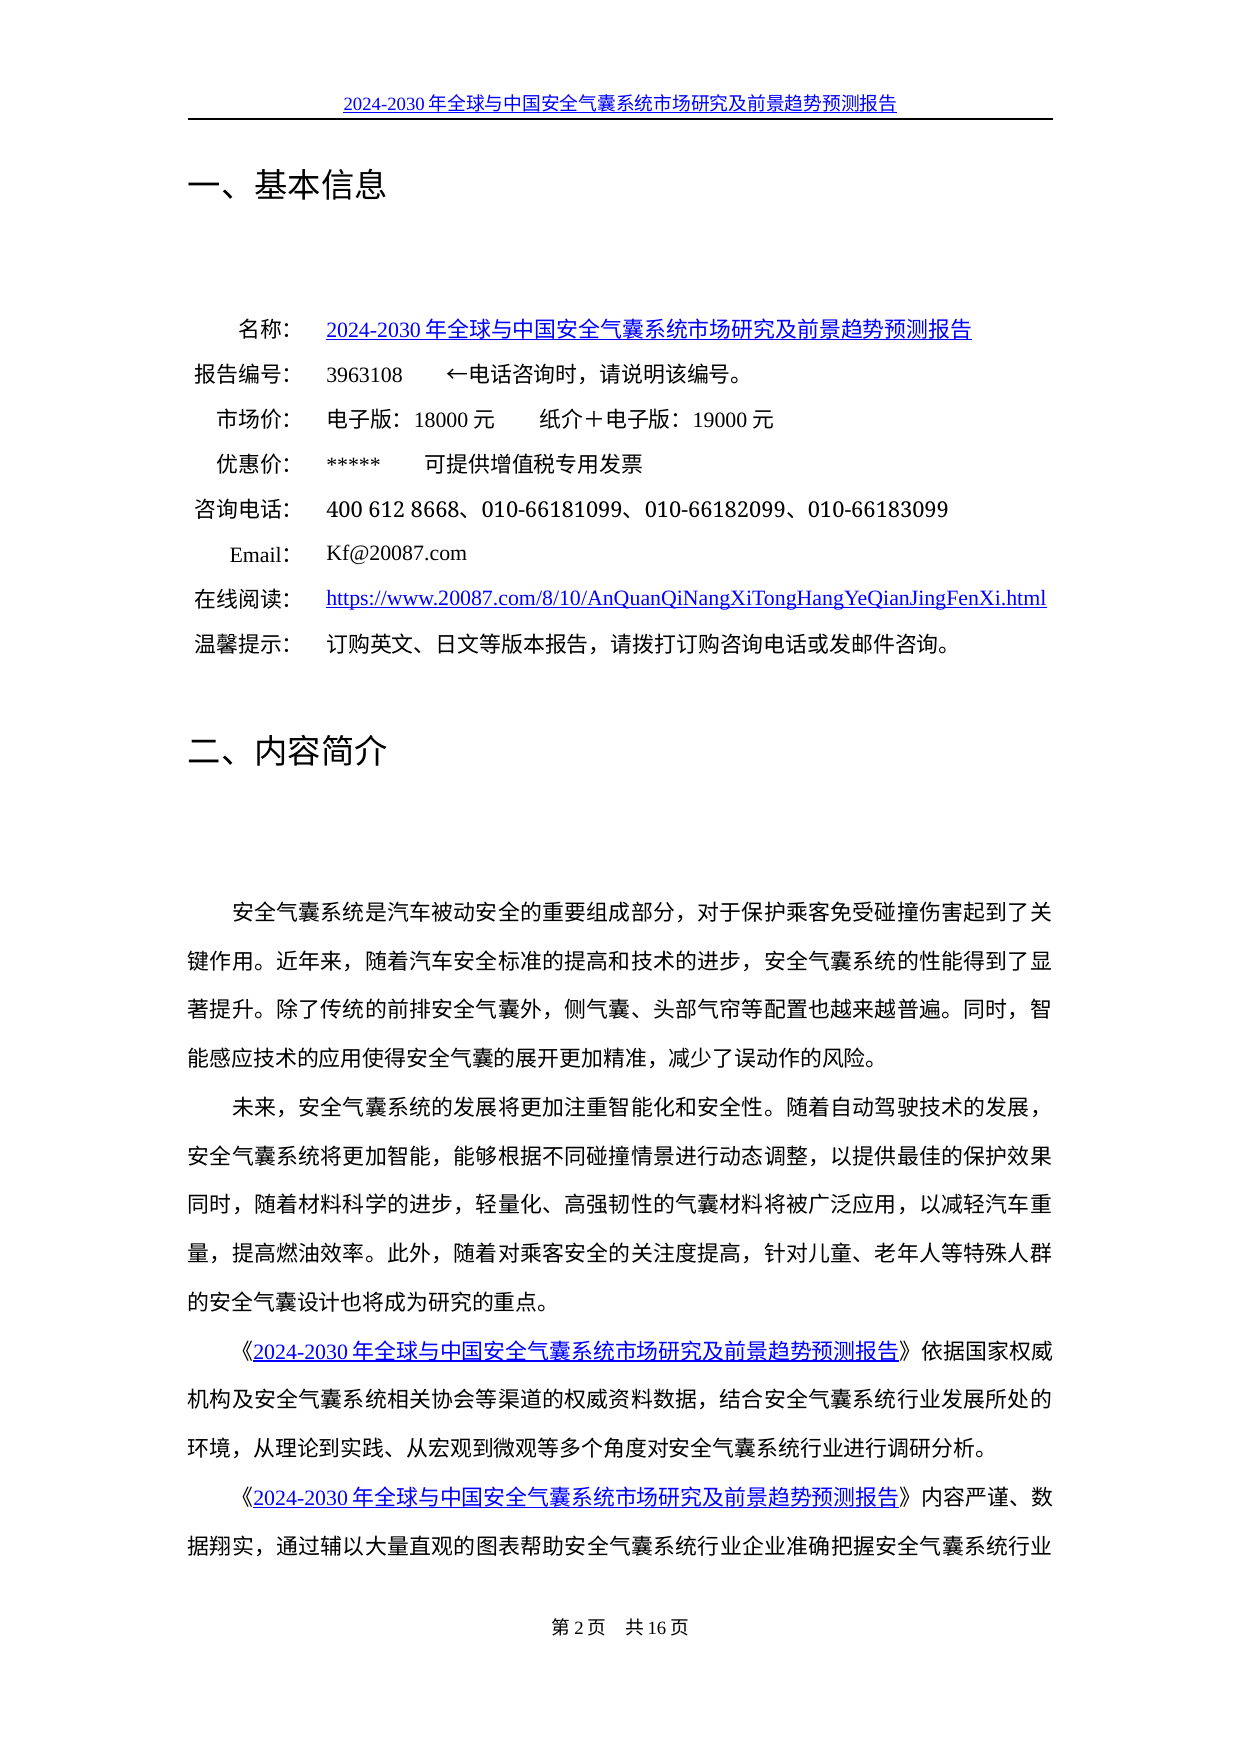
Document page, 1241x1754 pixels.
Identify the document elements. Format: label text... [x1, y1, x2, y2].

table_cell 咨询电话： [167, 492, 315, 537]
table_cell 报告编号： [167, 357, 315, 402]
table_cell 在线阅读： [167, 582, 315, 627]
title 一、基本信息 [187, 150, 1053, 215]
table_header 2024-2030年全球与中国安全气囊系统市场研究及前景趋势预测报告 [315, 312, 1073, 357]
title 二、内容简介 [187, 717, 1053, 782]
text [187, 894, 1053, 1561]
table_cell Kf@20087.com [315, 537, 1073, 582]
table_cell 市场价： [167, 402, 315, 447]
table_cell 电子版：18000 元 纸介＋电子版：19000 元 [315, 402, 1073, 447]
table_cell 温馨提示： [167, 627, 315, 672]
table_cell Email： [167, 537, 315, 582]
table_cell 400 612 8668、010-66181099、010-66182099、010-66183099 [315, 492, 1073, 537]
table_cell [315, 582, 1073, 627]
table_cell 优惠价： [167, 447, 315, 492]
table_cell 3963108 ←电话咨询时，请说明该编号。 [315, 357, 1073, 402]
table_cell 订购英文、日文等版本报告，请拨打订购咨询电话或发邮件咨询。 [315, 627, 1073, 672]
table_header 名称： [167, 312, 315, 357]
table_cell ***** 可提供增值税专用发票 [315, 447, 1073, 492]
